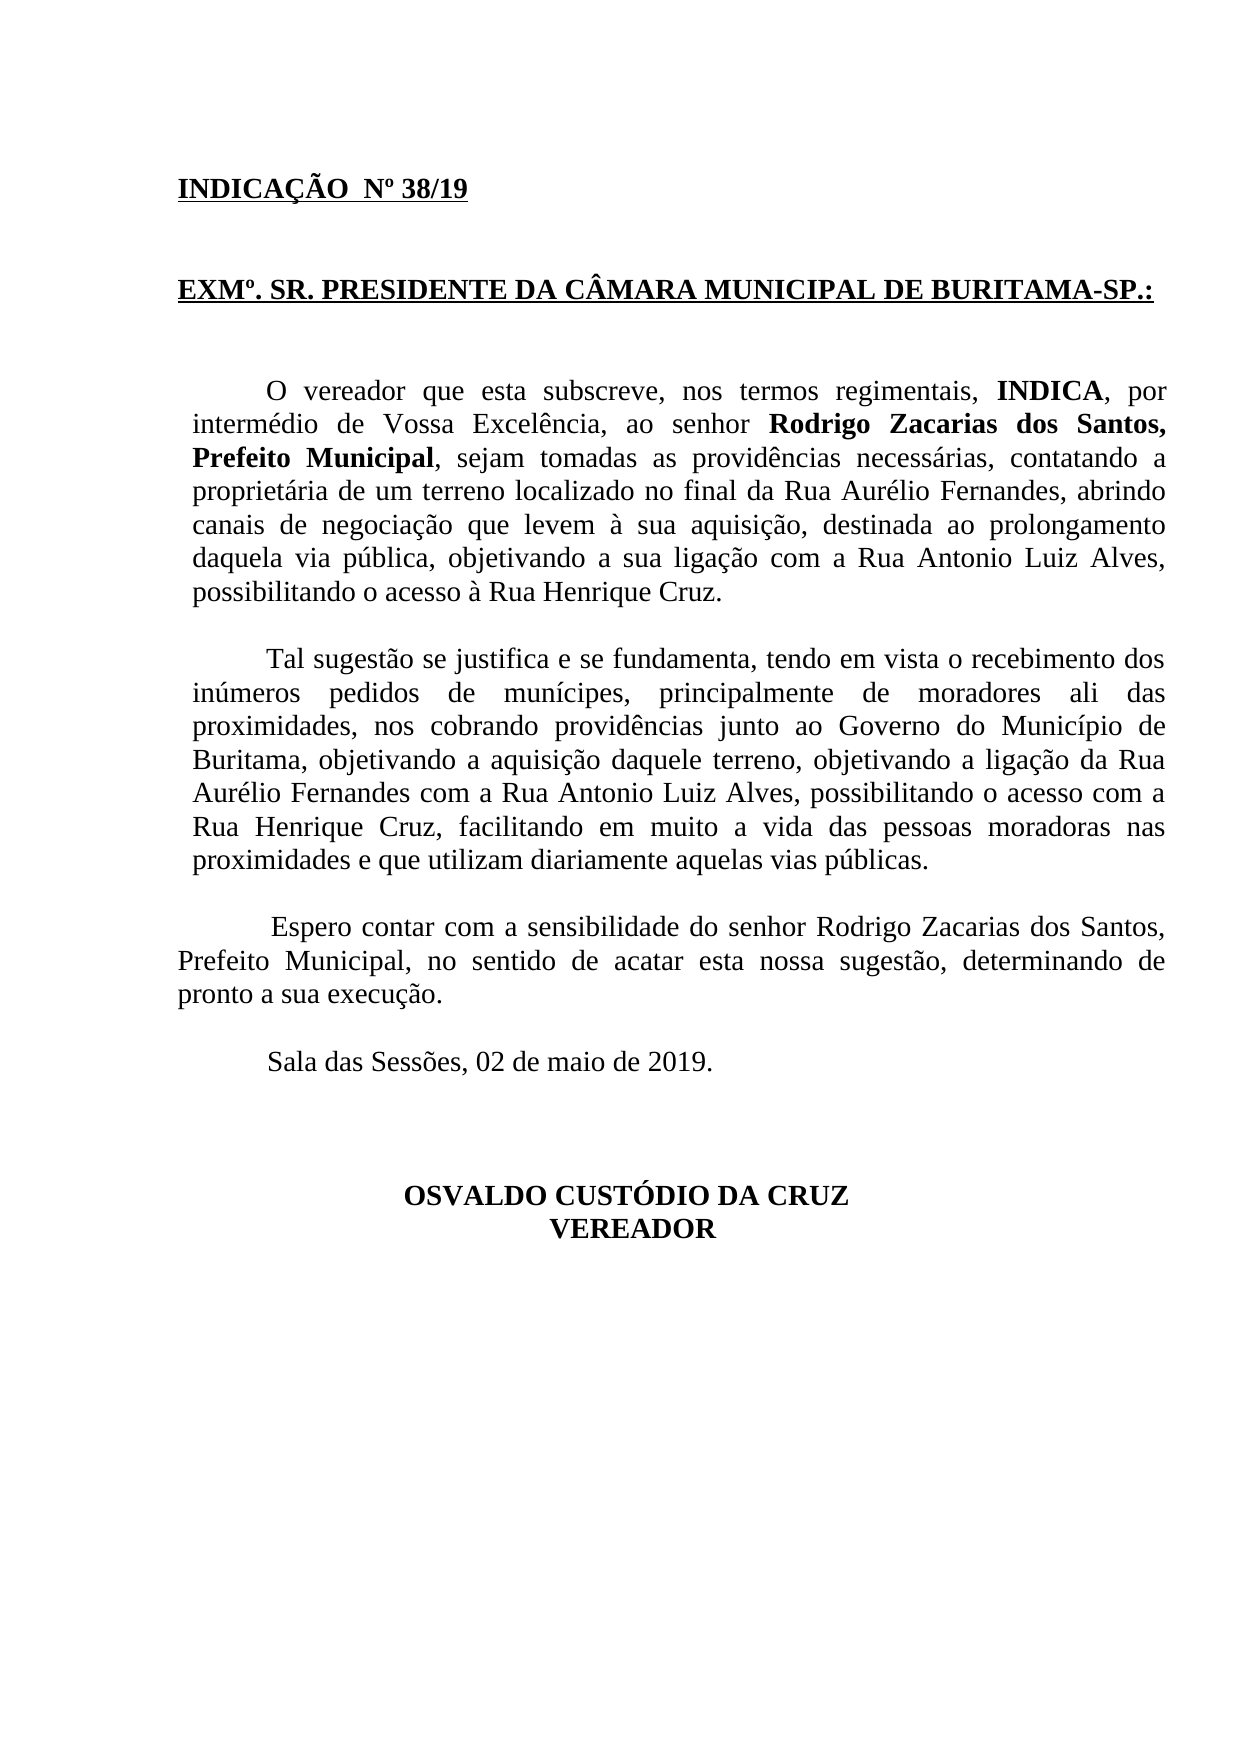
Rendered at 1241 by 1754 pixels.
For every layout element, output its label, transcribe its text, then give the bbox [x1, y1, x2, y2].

text Sala das Sessões, 02 de maio de 2019. [177, 1044, 1167, 1077]
text Tal sugestão se justifica e se fundamenta, tendo em vista o recebimento dos inúmeros pedidos de munícipes, principalmente de moradores ali das proximidades, nos cobrando providências junto ao Governo do Município de Buritama, objetivando a aquisição daquele terreno, objetivando a ligação da Rua Aurélio Fernandes com a Rua Antonio Luiz Alves, possibilitando o acesso com a Rua Henrique Cruz, facilitando em muito a vida das pessoas moradoras nas proximidades e que utilizam diariamente aquelas vias públicas. [192, 641, 1167, 876]
text OSVALDO CUSTÓDIO DA CRUZ [177, 1178, 1167, 1211]
text INDICAÇÃO Nº 38/19 [177, 172, 1181, 205]
text VEREADOR [177, 1211, 1167, 1245]
text EXMº. SR. PRESIDENTE DA CÂMARA MUNICIPAL DE BURITAMA-SP.: [177, 272, 1167, 306]
text O vereador que esta subscreve, nos termos regimentais, INDICA, por intermédio de Vossa Excelência, ao senhor Rodrigo Zacarias dos Santos, Prefeito Municipal, sejam tomadas as providências necessárias, contatando a proprietária de um terreno localizado no final da Rua Aurélio Fernandes, abrindo canais de negociação que levem à sua aquisição, destinada ao prolongamento daquela via pública, objetivando a sua ligação com a Rua Antonio Luiz Alves, possibilitando o acesso à Rua Henrique Cruz. [192, 373, 1167, 608]
text Espero contar com a sensibilidade do senhor Rodrigo Zacarias dos Santos, Prefeito Municipal, no sentido de acatar esta nossa sugestão, determinando de pronto a sua execução. [177, 909, 1167, 1010]
